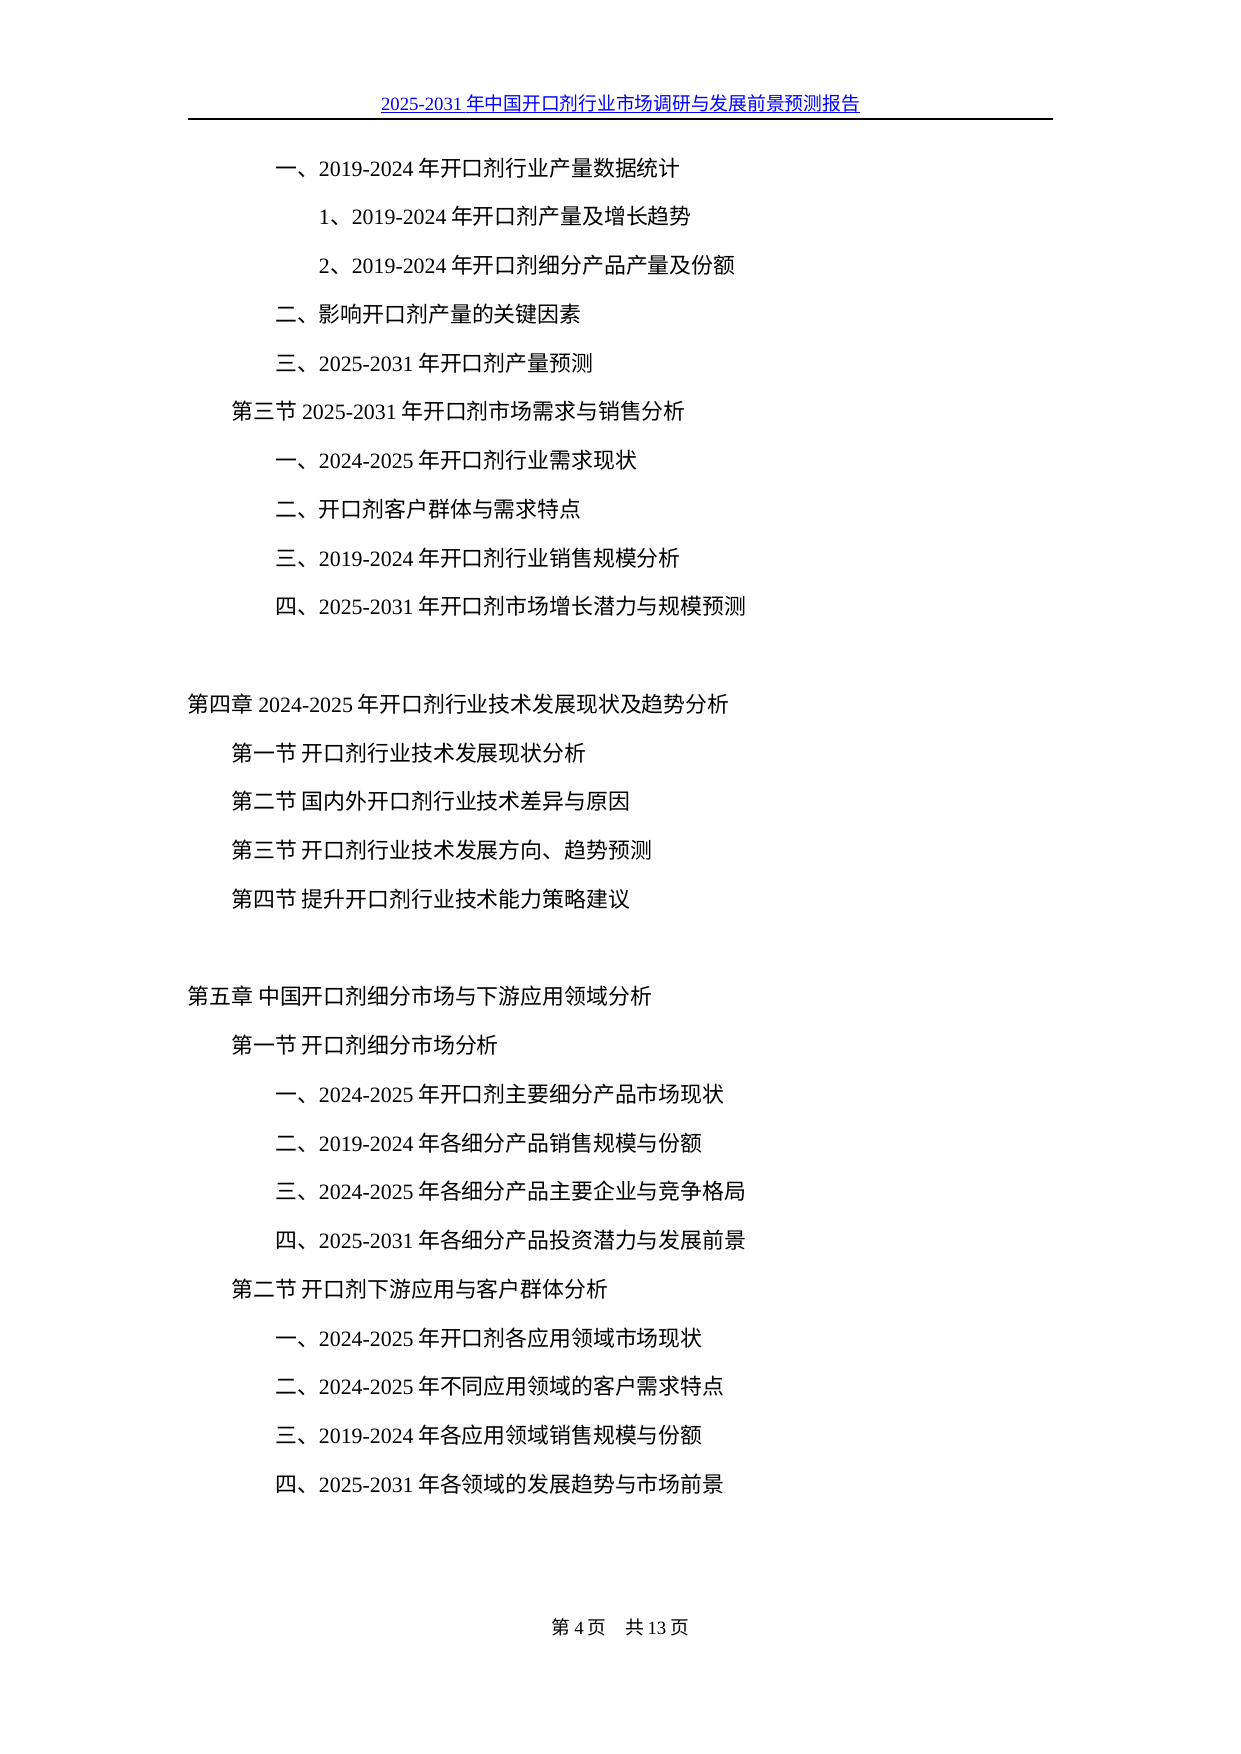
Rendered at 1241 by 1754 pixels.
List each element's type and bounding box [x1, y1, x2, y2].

text [187, 150, 1053, 1499]
